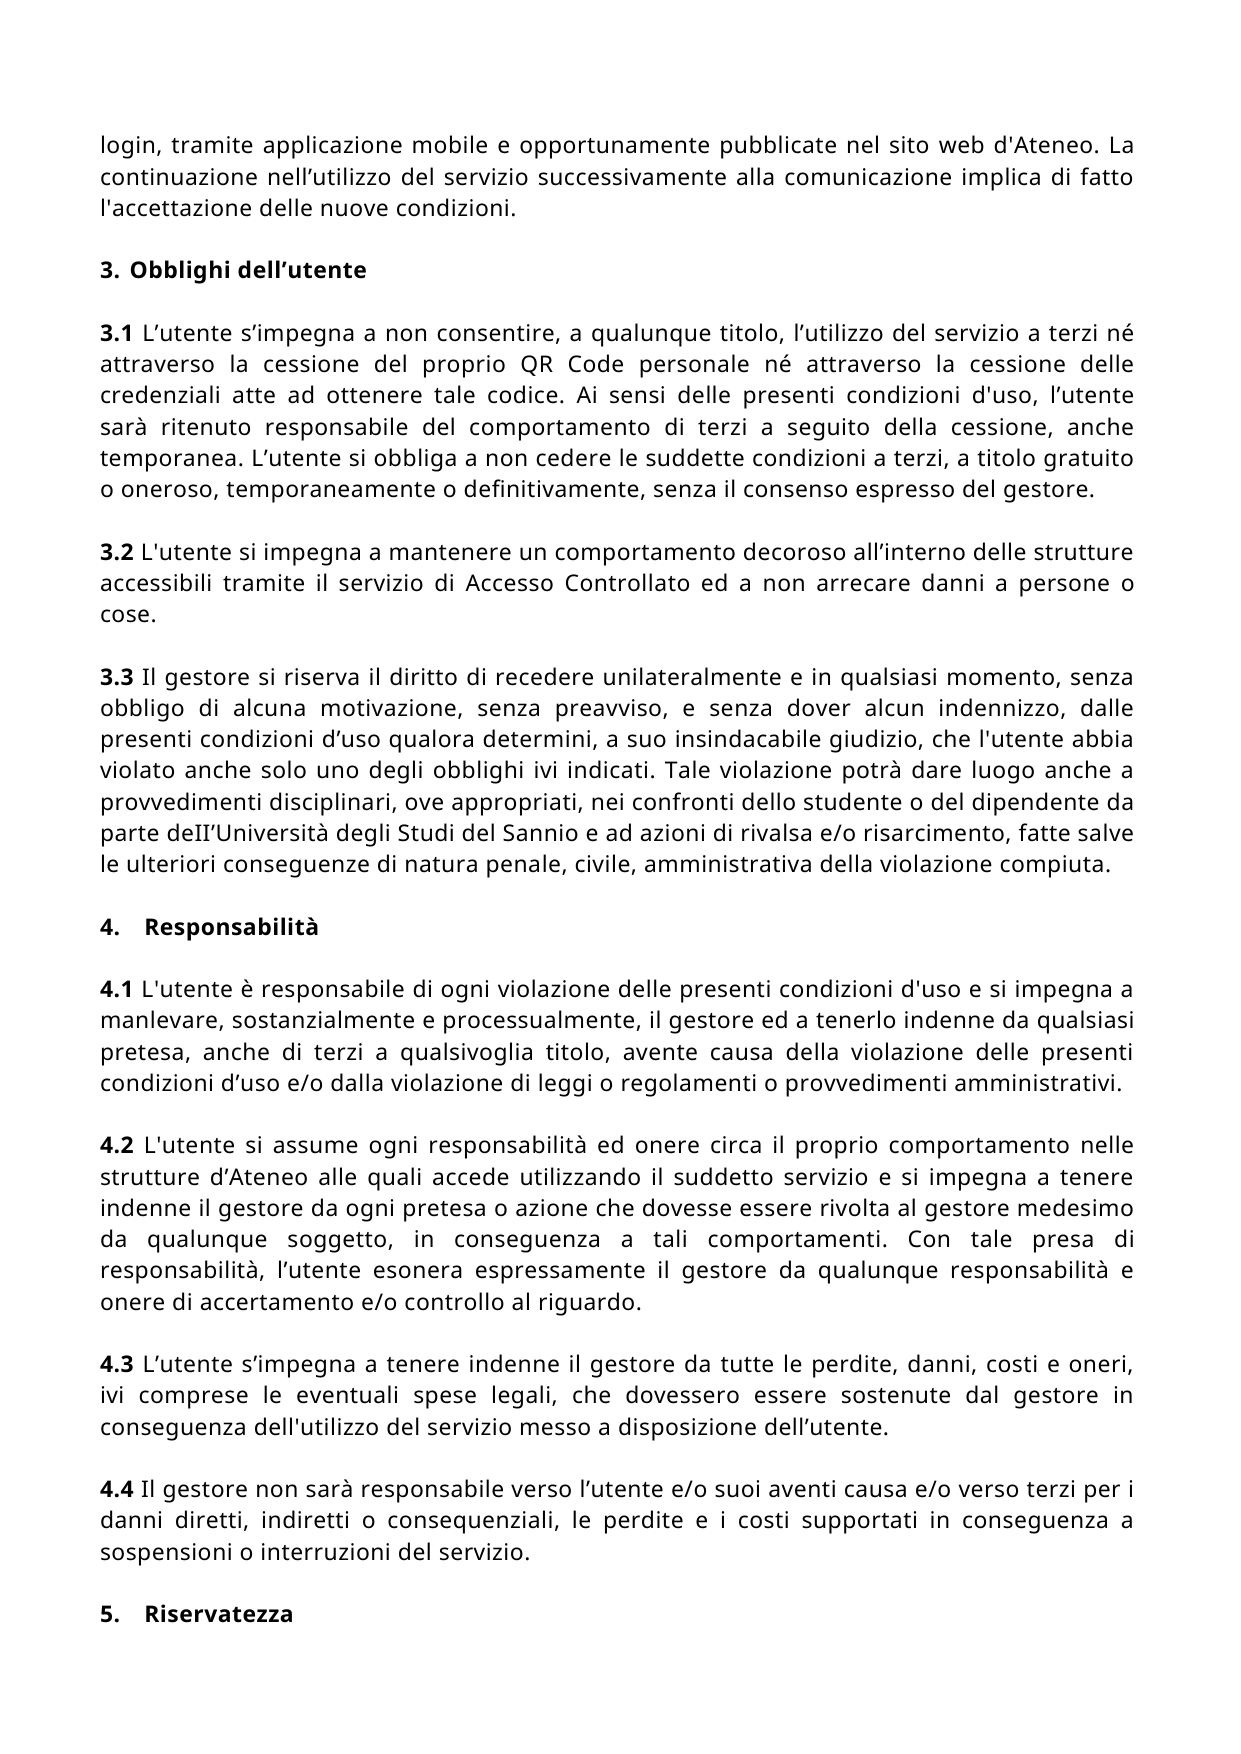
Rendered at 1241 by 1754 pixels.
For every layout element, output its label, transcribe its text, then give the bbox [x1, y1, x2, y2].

text 3.2 L'utente si impegna a mantenere un comportamento decoroso all’interno delle strutture accessibili tramite il servizio di Accesso Controllato ed a non arrecare danni a persone o cose. [100, 536, 1136, 629]
list Responsabilità [100, 911, 1136, 942]
list Obblighi dell’utente [100, 254, 1136, 286]
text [100, 129, 1136, 223]
text 4.3 L’utente s’impegna a tenere indenne il gestore da tutte le perdite, danni, costi e oneri, ivi comprese le eventuali spese legali, che dovessero essere sostenute dal gestore in conseguenza dell'utilizzo del servizio messo a disposizione dell’utente. [100, 1348, 1136, 1442]
text 4.1 L'utente è responsabile di ogni violazione delle presenti condizioni d'uso e si impegna a manlevare, sostanzialmente e processualmente, il gestore ed a tenerlo indenne da qualsiasi pretesa, anche di terzi a qualsivoglia titolo, avente causa della violazione delle presenti condizioni d’uso e/o dalla violazione di leggi o regolamenti o provvedimenti amministrativi. [100, 973, 1136, 1098]
list Riservatezza [100, 1598, 1136, 1629]
text 4.4 Il gestore non sarà responsabile verso l’utente e/o suoi aventi causa e/o verso terzi per i danni diretti, indiretti o consequenziali, le perdite e i costi supportati in conseguenza a sospensioni o interruzioni del servizio. [100, 1473, 1136, 1567]
text 3.3 Il gestore si riserva il diritto di recedere unilateralmente e in qualsiasi momento, senza obbligo di alcuna motivazione, senza preavviso, e senza dover alcun indennizzo, dalle presenti condizioni d’uso qualora determini, a suo insindacabile giudizio, che l'utente abbia violato anche solo uno degli obblighi ivi indicati. Tale violazione potrà dare luogo anche a provvedimenti disciplinari, ove appropriati, nei confronti dello studente o del dipendente da parte deII’Università degli Studi del Sannio e ad azioni di rivalsa e/o risarcimento, fatte salve le ulteriori conseguenze di natura penale, civile, amministrativa della violazione compiuta. [100, 661, 1136, 879]
text 4.2 L'utente si assume ogni responsabilità ed onere circa il proprio comportamento nelle strutture d’Ateneo alle quali accede utilizzando il suddetto servizio e si impegna a tenere indenne il gestore da ogni pretesa o azione che dovesse essere rivolta al gestore medesimo da qualunque soggetto, in conseguenza a tali comportamenti. Con tale presa di responsabilità, l’utente esonera espressamente il gestore da qualunque responsabilità e onere di accertamento e/o controllo al riguardo. [100, 1129, 1136, 1317]
text 3.1 L’utente s’impegna a non consentire, a qualunque titolo, l’utilizzo del servizio a terzi né attraverso la cessione del proprio QR Code personale né attraverso la cessione delle credenziali atte ad ottenere tale codice. Ai sensi delle presenti condizioni d'uso, l’utente sarà ritenuto responsabile del comportamento di terzi a seguito della cessione, anche temporanea. L’utente si obbliga a non cedere le suddette condizioni a terzi, a titolo gratuito o oneroso, temporaneamente o definitivamente, senza il consenso espresso del gestore. [100, 317, 1136, 504]
